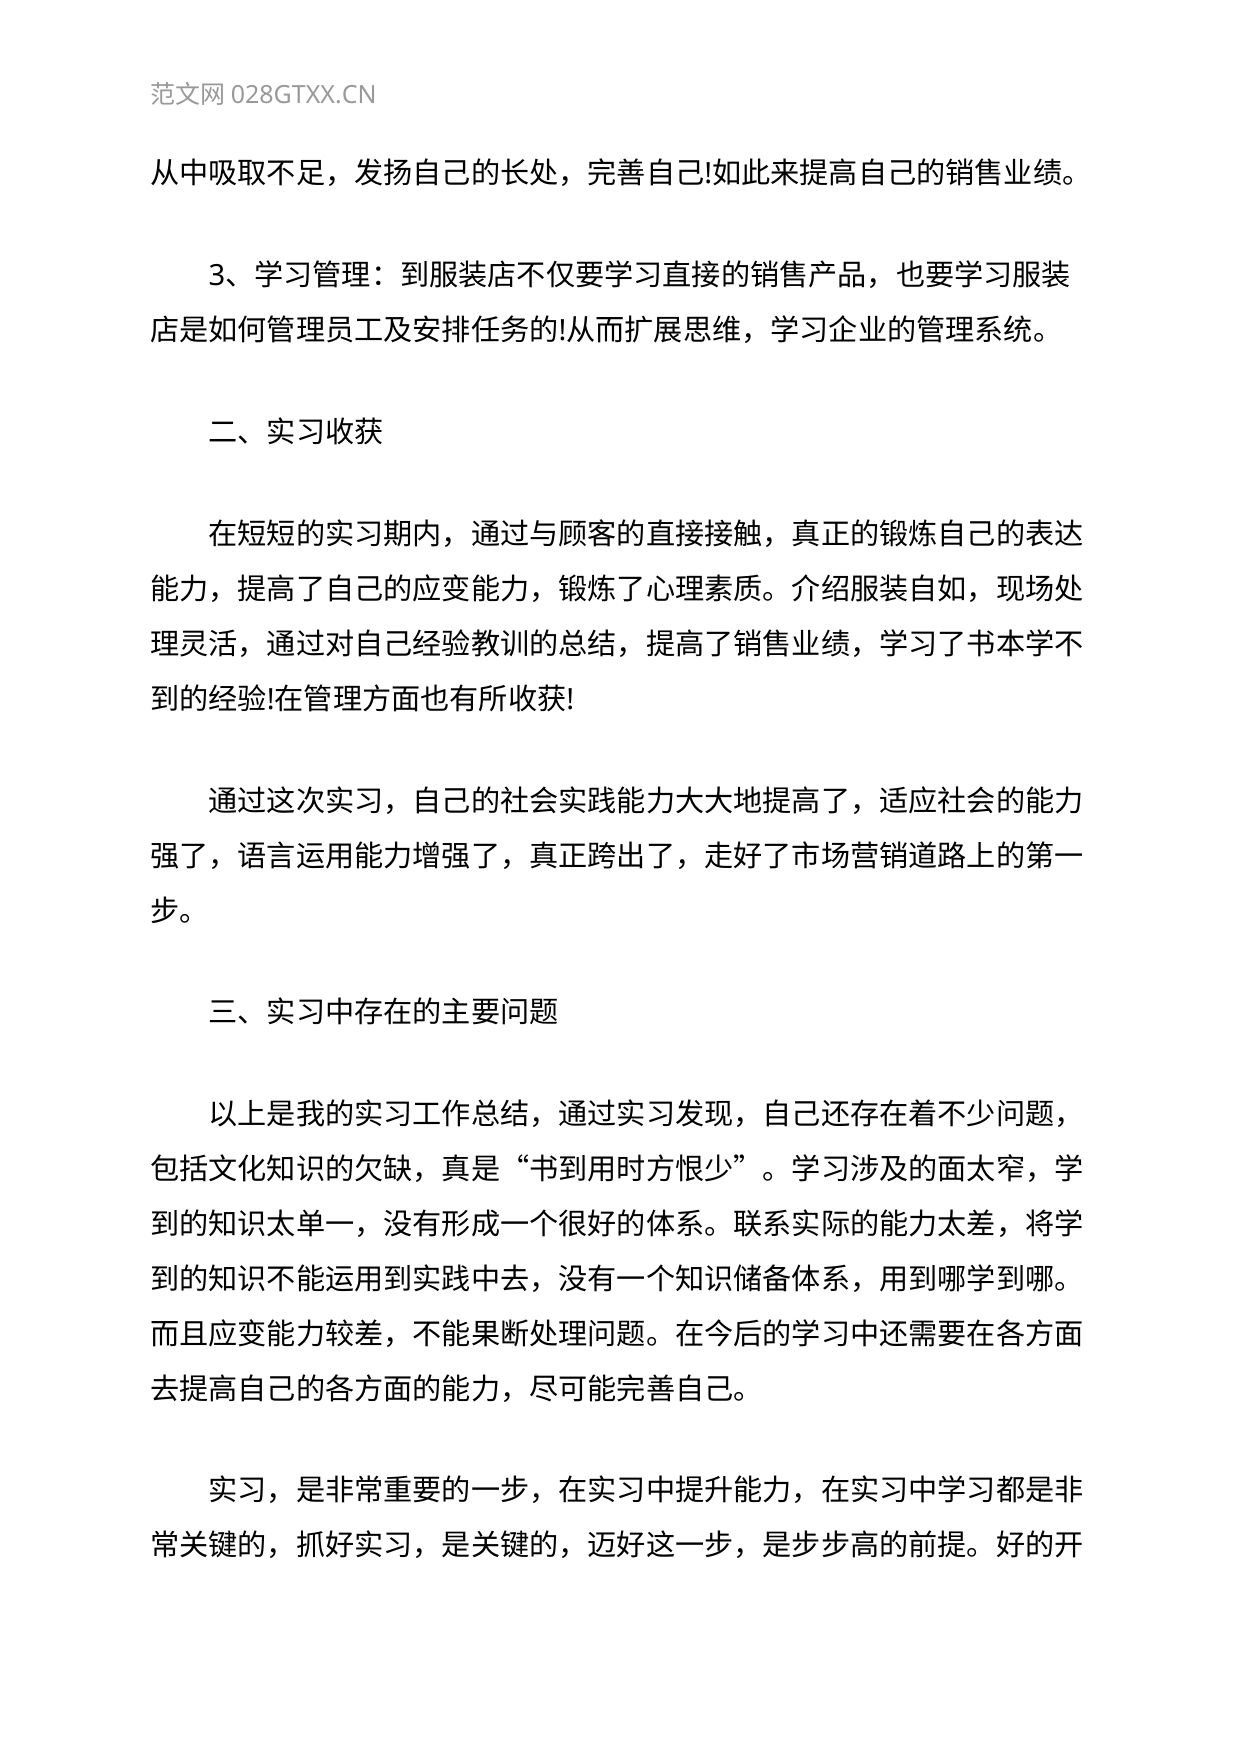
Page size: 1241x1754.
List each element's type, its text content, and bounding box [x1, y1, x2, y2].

text 通过这次实习，自己的社会实践能力大大地提高了，适应社会的能力强了，语言运用能力增强了，真正跨出了，走好了市场营销道路上的第一步。 [150, 777, 1090, 929]
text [150, 1467, 1090, 1564]
text 二、实习收获 [150, 409, 1090, 451]
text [150, 150, 1090, 192]
text 3、学习管理：到服装店不仅要学习直接的销售产品，也要学习服装店是如何管理员工及安排任务的!从而扩展思维，学习企业的管理系统。 [150, 252, 1090, 349]
text 三、实习中存在的主要问题 [150, 989, 1090, 1031]
text 以上是我的实习工作总结，通过实习发现，自己还存在着不少问题，包括文化知识的欠缺，真是“书到用时方恨少”。学习涉及的面太窄，学到的知识太单一，没有形成一个很好的体系。联系实际的能力太差，将学到的知识不能运用到实践中去，没有一个知识储备体系，用到哪学到哪。而且应变能力较差，不能果断处理问题。在今后的学习中还需要在各方面去提高自己的各方面的能力，尽可能完善自己。 [150, 1091, 1090, 1407]
text 在短短的实习期内，通过与顾客的直接接触，真正的锻炼自己的表达能力，提高了自己的应变能力，锻炼了心理素质。介绍服装自如，现场处理灵活，通过对自己经验教训的总结，提高了销售业绩，学习了书本学不到的经验!在管理方面也有所收获! [150, 511, 1090, 718]
